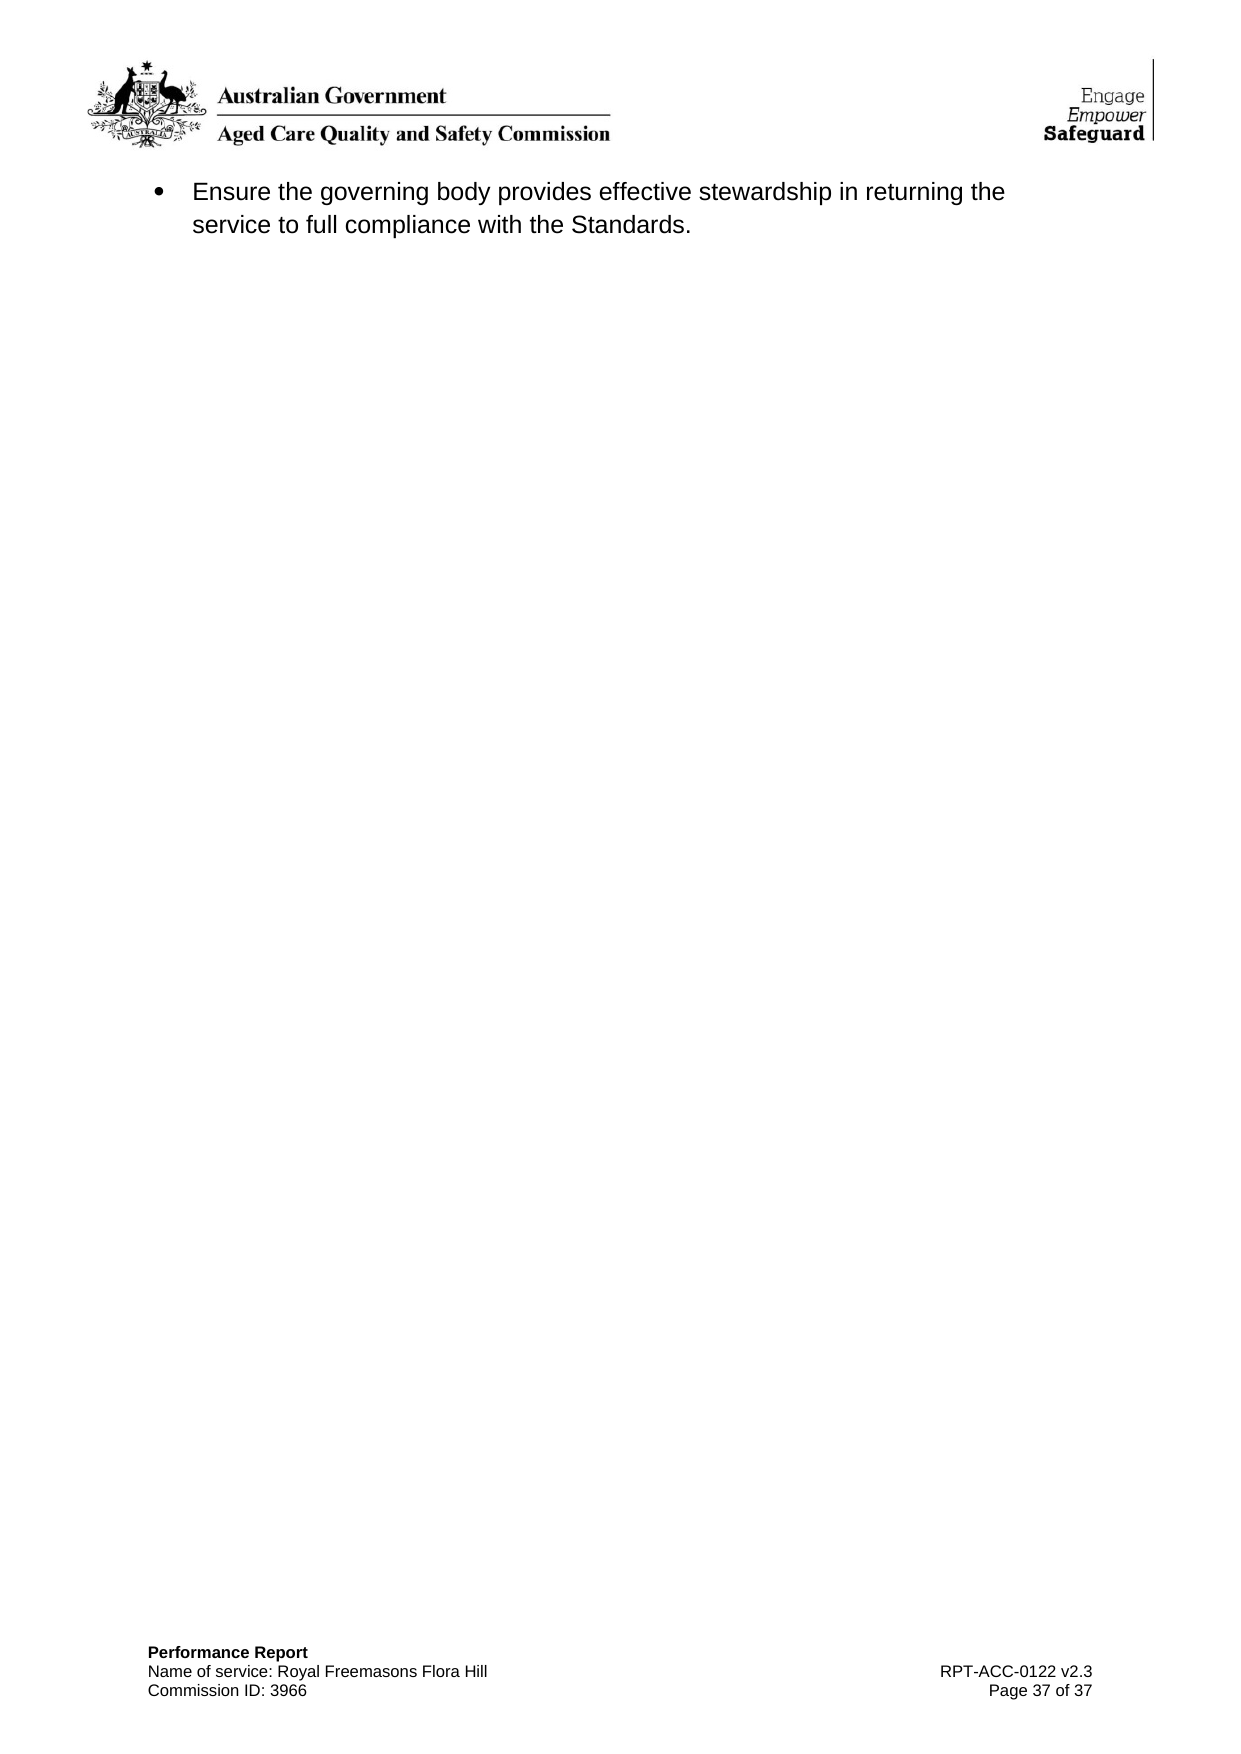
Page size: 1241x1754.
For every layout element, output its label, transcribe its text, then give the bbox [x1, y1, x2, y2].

picture [1, 0, 1241, 169]
list Ensure the governing body provides effective stewardship in returning the service to full compliance with the Standards. [154, 177, 1092, 239]
